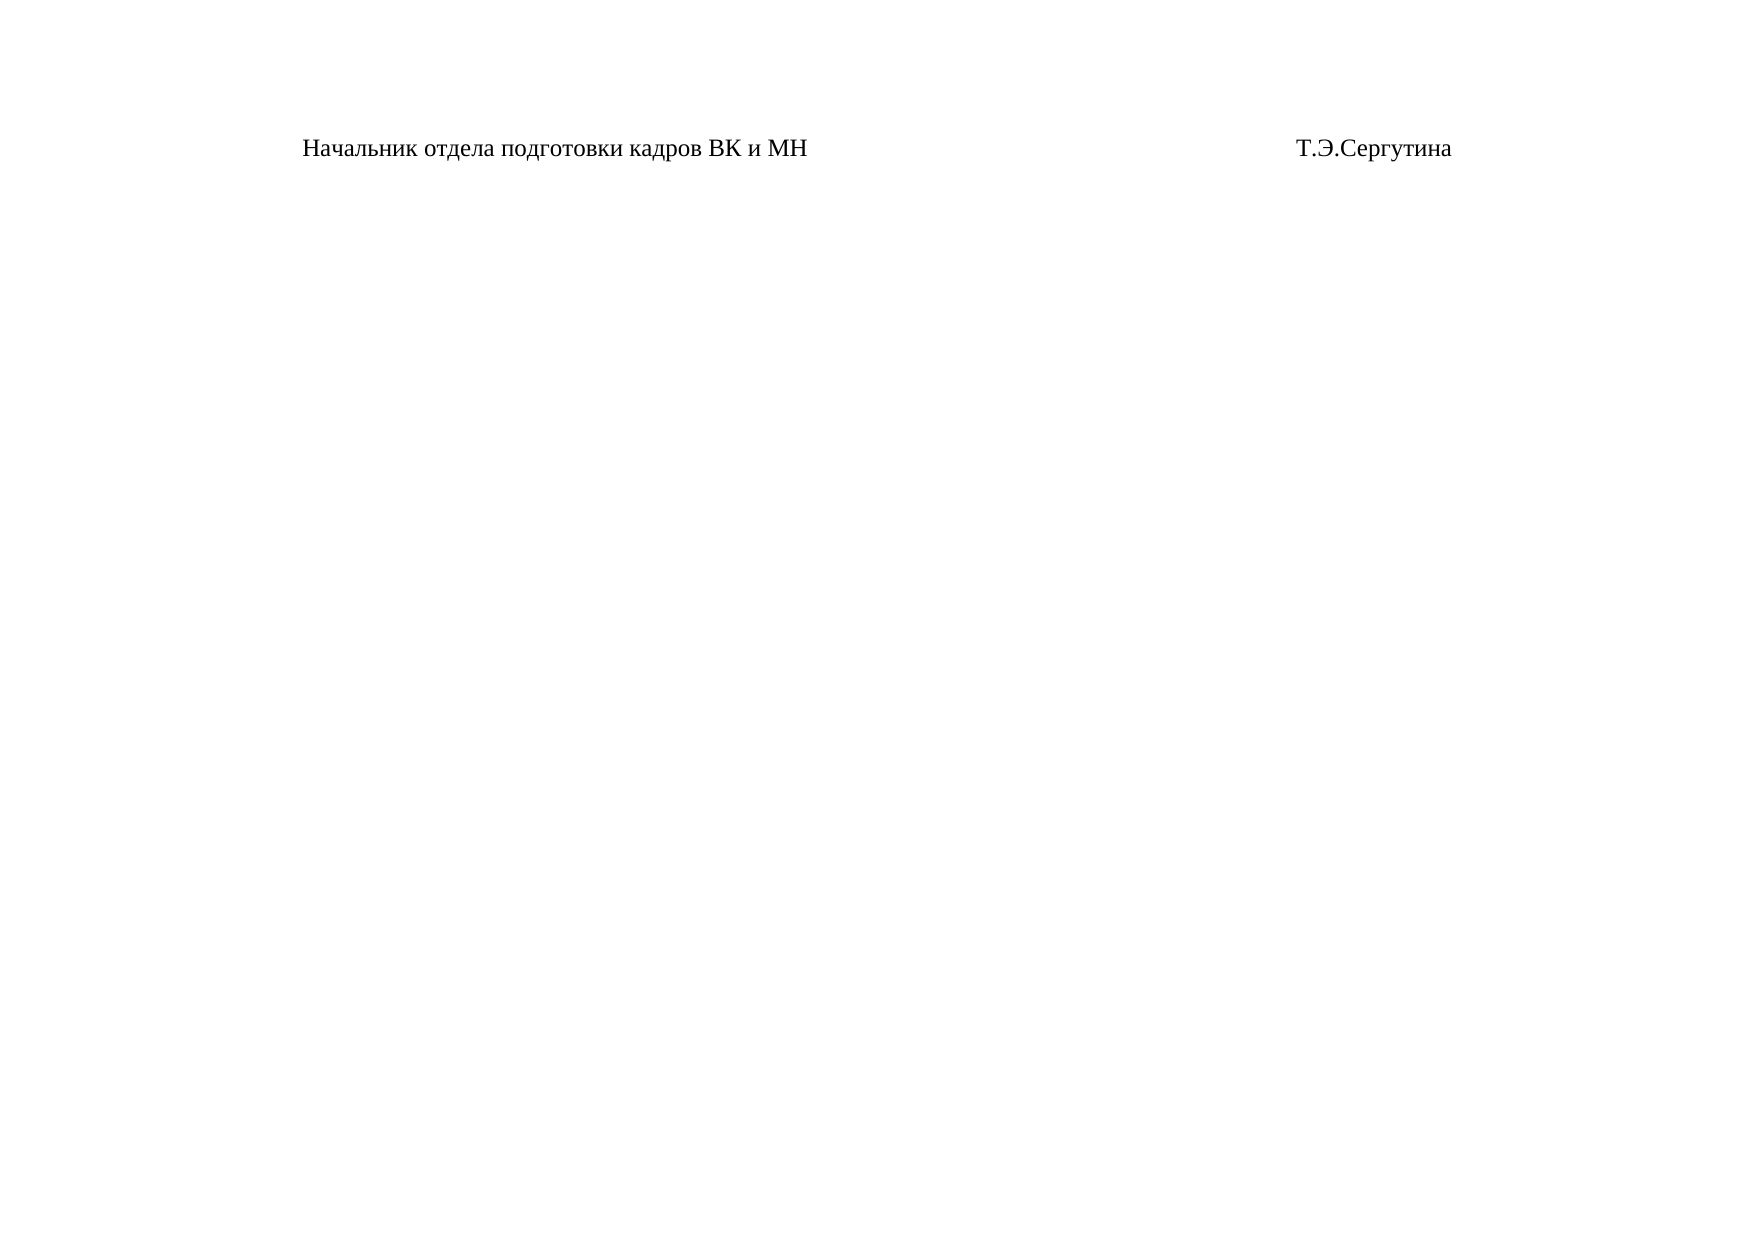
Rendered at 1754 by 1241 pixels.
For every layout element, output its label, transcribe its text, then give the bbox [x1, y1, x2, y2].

text Начальник отдела подготовки кадров ВК и МН Т.Э.Сергутина [118, 133, 1636, 162]
